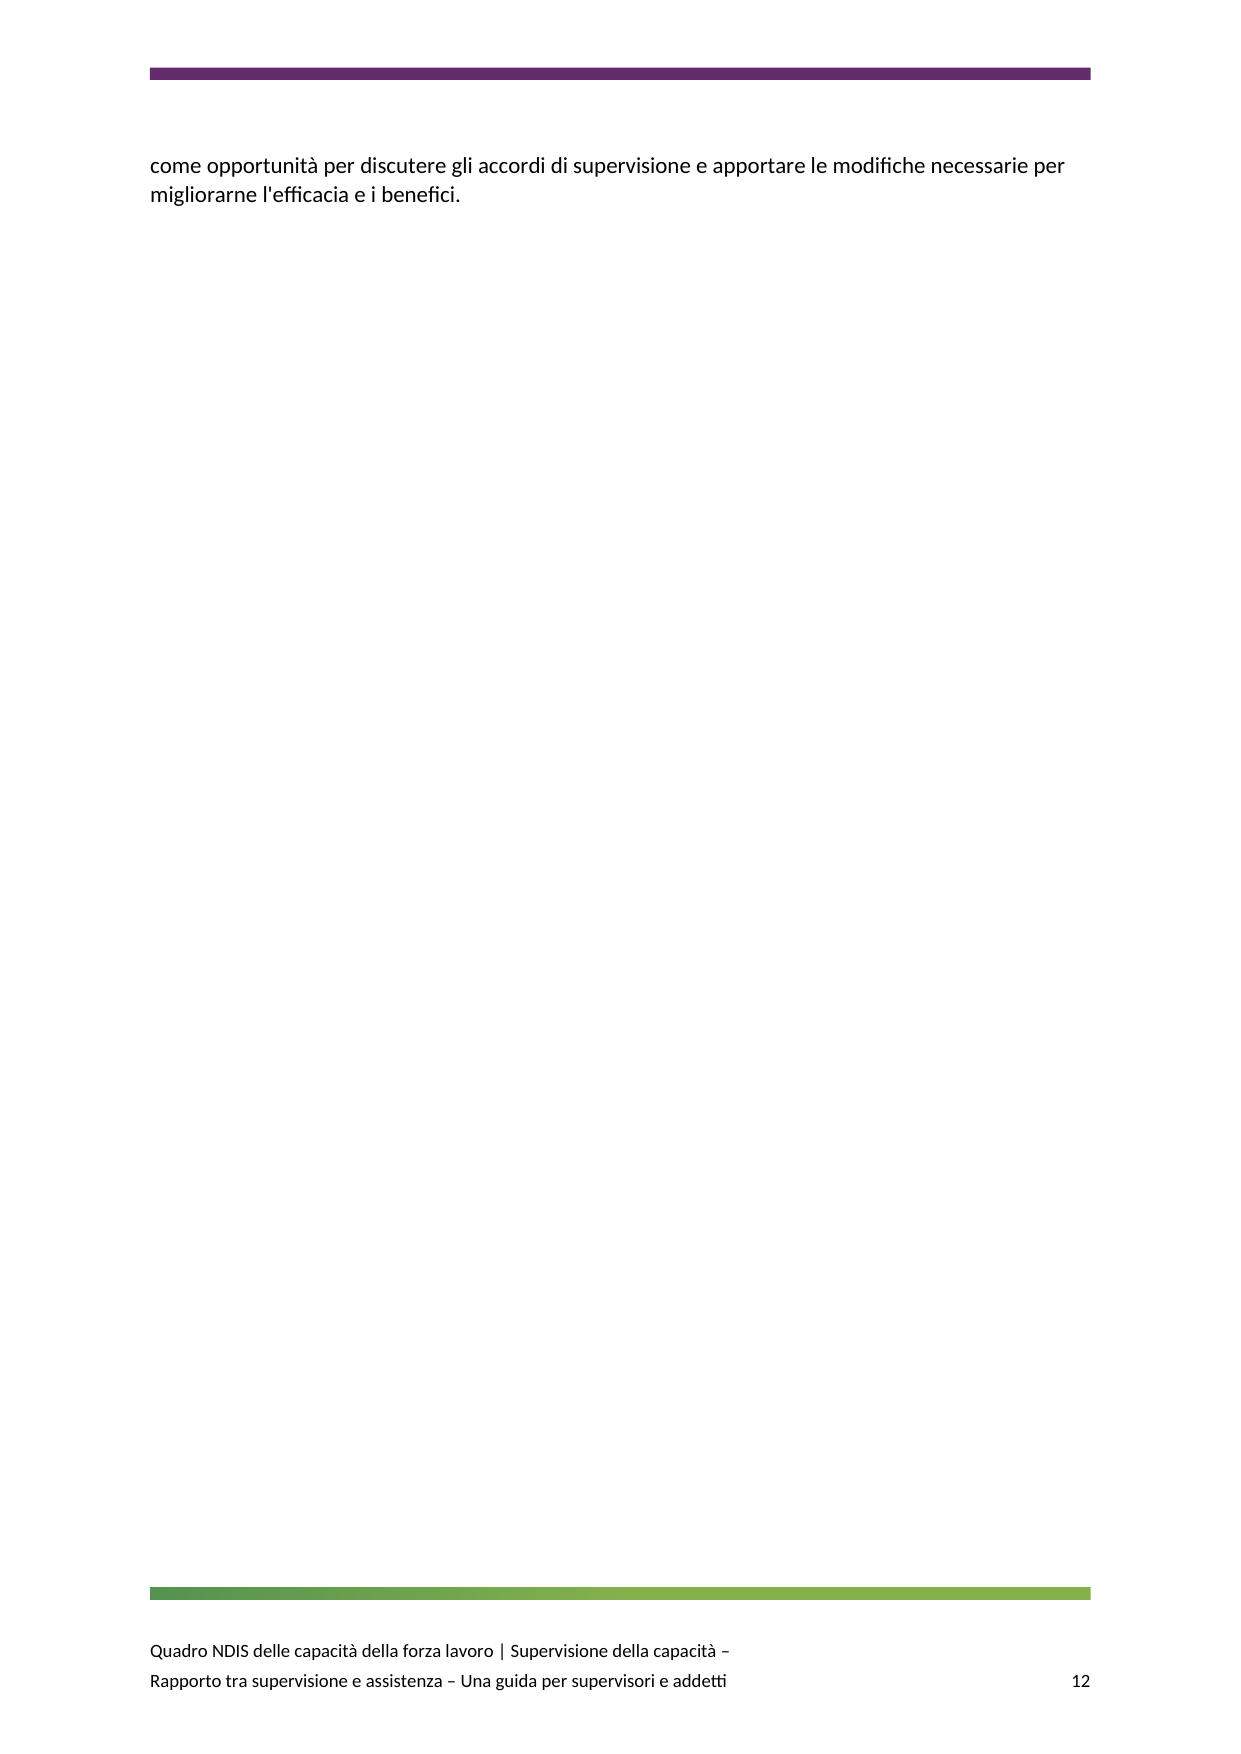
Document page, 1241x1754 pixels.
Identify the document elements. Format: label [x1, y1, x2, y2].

text [150, 150, 1090, 208]
